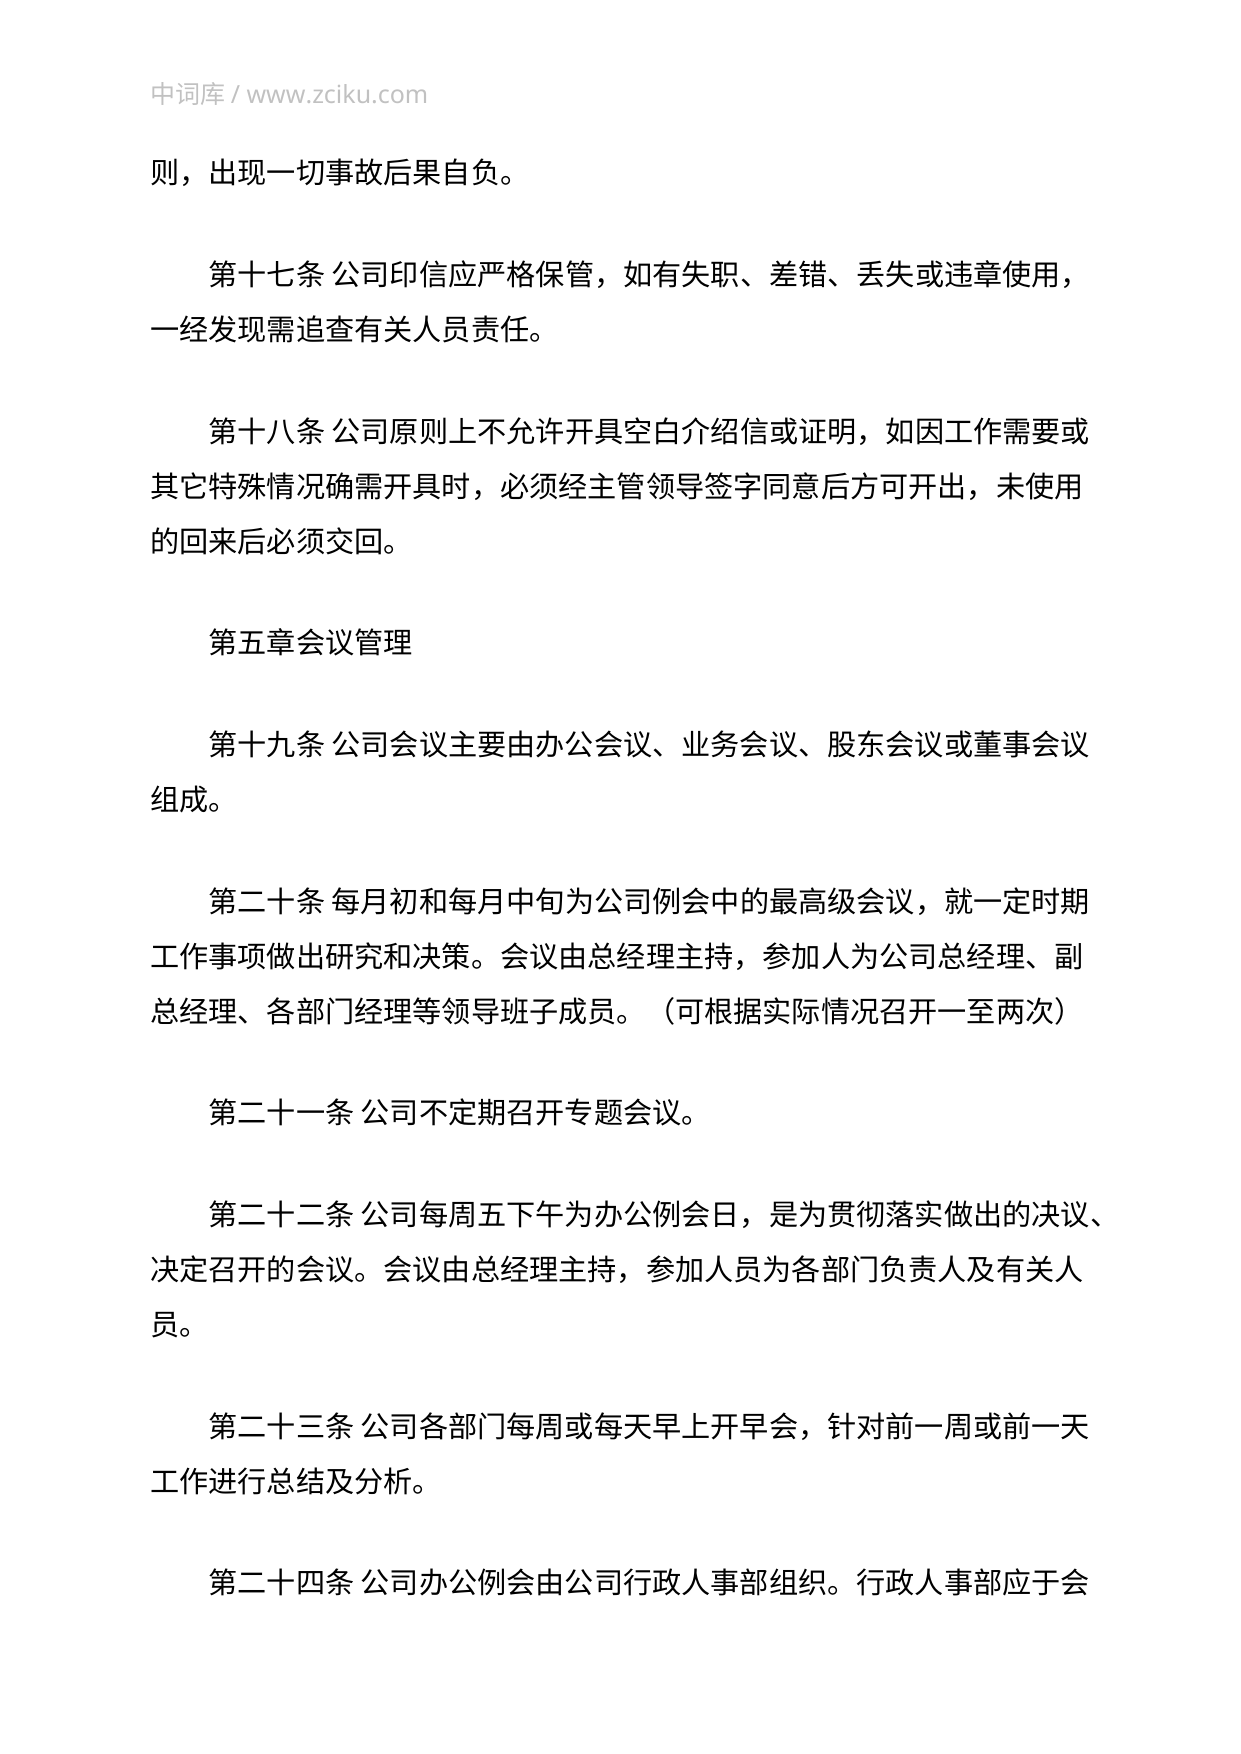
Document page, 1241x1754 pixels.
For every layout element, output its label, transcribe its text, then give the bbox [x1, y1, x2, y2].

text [150, 1560, 1090, 1602]
text 第二十三条 公司各部门每周或每天早上开早会，针对前一周或前一天工作进行总结及分析。 [150, 1403, 1090, 1501]
text 第十八条 公司原则上不允许开具空白介绍信或证明，如因工作需要或其它特殊情况确需开具时，必须经主管领导签字同意后方可开出，未使用的回来后必须交回。 [150, 408, 1090, 561]
text 第五章会议管理 [150, 620, 1090, 662]
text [150, 150, 1090, 192]
text 第二十条 每月初和每月中旬为公司例会中的最高级会议，就一定时期工作事项做出研究和决策。会议由总经理主持，参加人为公司总经理、副总经理、各部门经理等领导班子成员。（可根据实际情况召开一至两次） [150, 878, 1090, 1031]
text 第十九条 公司会议主要由办公会议、业务会议、股东会议或董事会议组成。 [150, 722, 1090, 819]
text 第二十一条 公司不定期召开专题会议。 [150, 1090, 1090, 1132]
text 第二十二条 公司每周五下午为办公例会日，是为贯彻落实做出的决议、决定召开的会议。会议由总经理主持，参加人员为各部门负责人及有关人员。 [150, 1192, 1090, 1344]
text 第十七条 公司印信应严格保管，如有失职、差错、丢失或违章使用，一经发现需追查有关人员责任。 [150, 252, 1090, 349]
